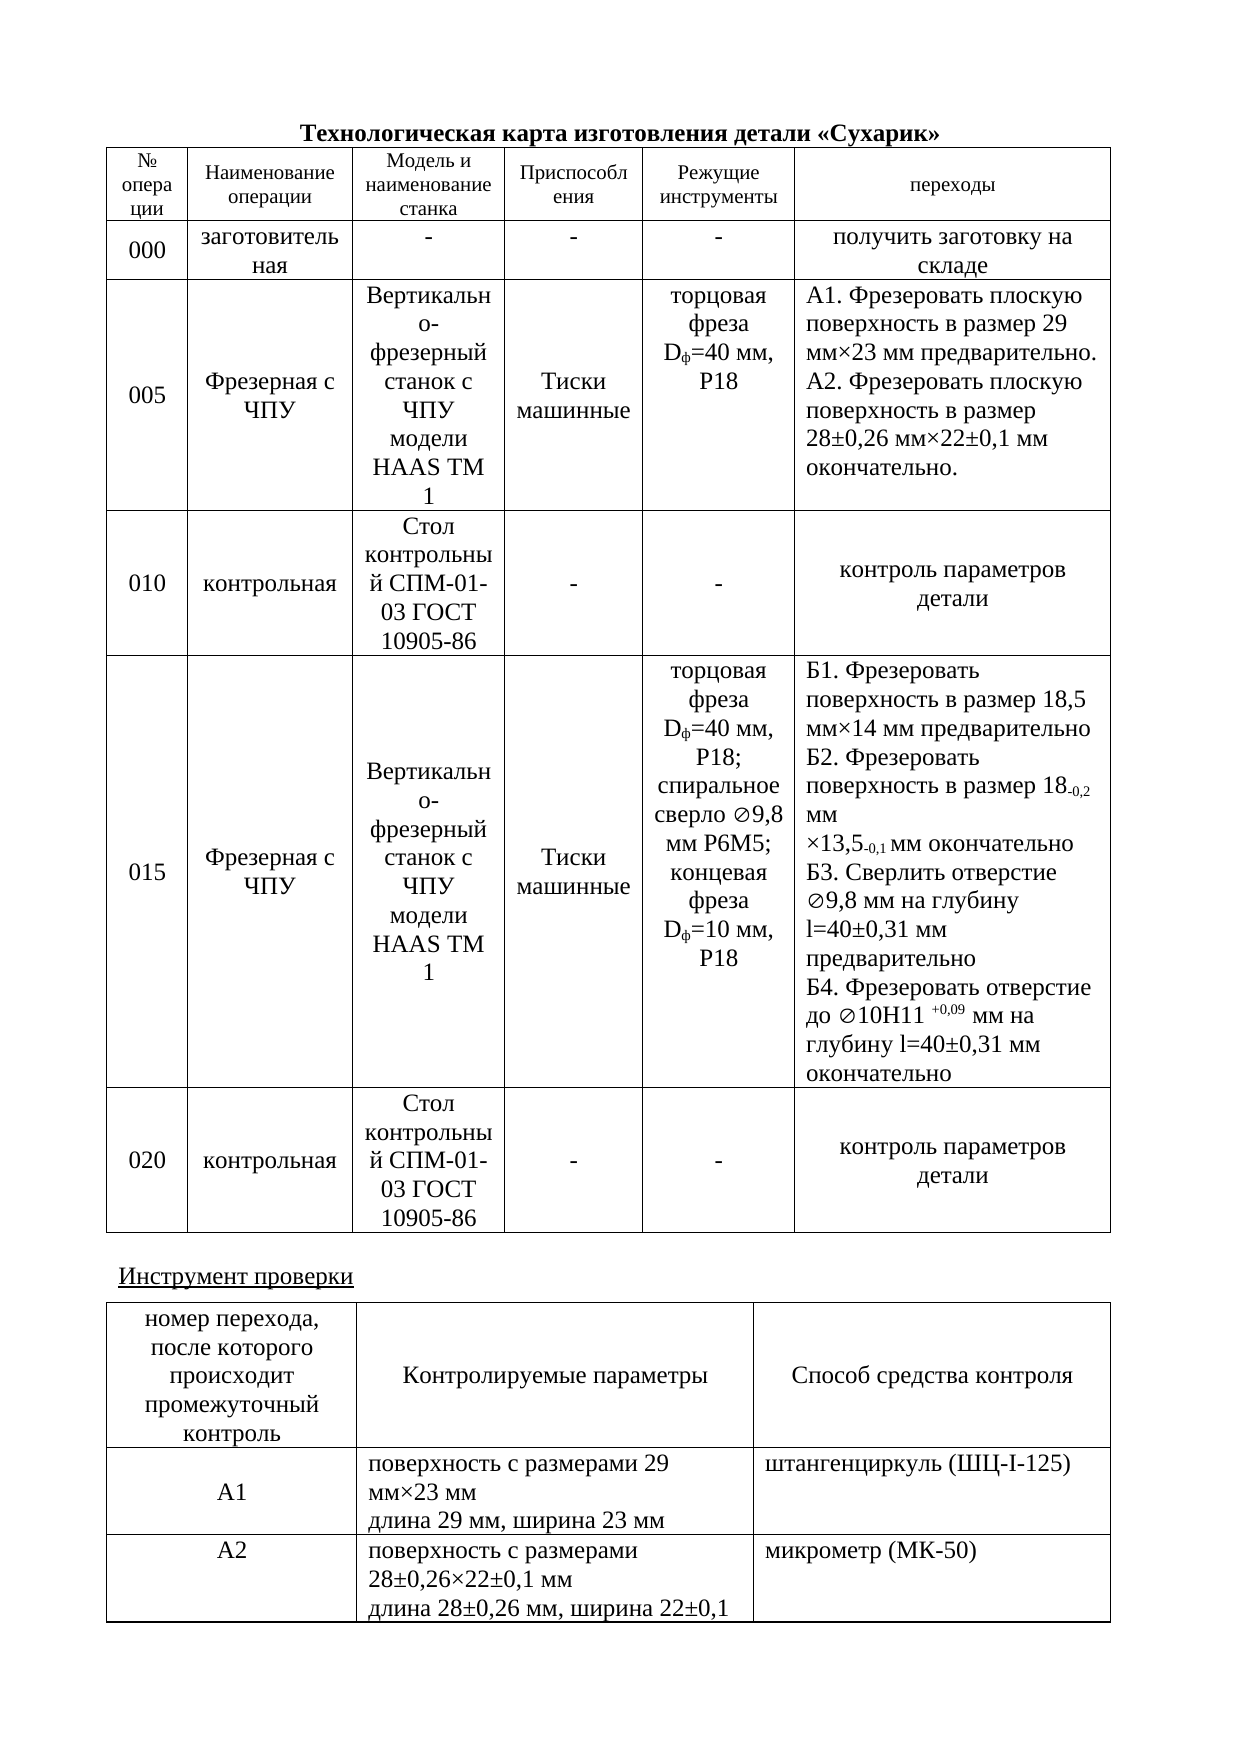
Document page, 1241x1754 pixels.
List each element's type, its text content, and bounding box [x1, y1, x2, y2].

table_cell поверхность с размерами 29 мм×23 мм длина 29 мм, ширина 23 мм [357, 1448, 753, 1534]
table_cell контроль параметров детали [795, 1088, 1110, 1232]
table_cell - [643, 511, 794, 654]
table_cell контроль параметров детали [795, 511, 1110, 654]
table_header Модель и наименование станка [353, 148, 504, 220]
table_header Контролируемые параметры [357, 1303, 753, 1447]
table_cell штангенциркуль (ШЦ-I-125) [754, 1448, 1110, 1534]
table_cell получить заготовку на складе [795, 221, 1110, 279]
table_cell А1. Фрезеровать плоскую поверхность в размер 29 мм×23 мм предварительно. А2. Фрезеровать плоскую поверхность в размер 28±0,26 мм×22±0,1 мм окончательно. [795, 280, 1110, 510]
table_header номер перехода, после которого происходит промежуточный контроль [107, 1303, 356, 1447]
table_cell Тиски машинные [505, 656, 642, 1087]
table_cell Стол контрольный СПМ-01-03 ГОСТ 10905-86 [353, 511, 504, 654]
table_header Режущие инструменты [643, 148, 794, 220]
table_cell А2 [107, 1535, 356, 1621]
table_cell Фрезерная с ЧПУ [188, 656, 352, 1087]
table_header переходы [795, 148, 1110, 220]
table_cell заготовительная [188, 221, 352, 279]
table_cell 010 [107, 511, 187, 654]
table_header Способ средства контроля [754, 1303, 1110, 1447]
table_cell - [505, 511, 642, 654]
table_cell торцовая фреза Dф=40 мм, Р18; спиральное сверло 9,8 мм Р6М5; концевая фреза Dф=10 мм, Р18 [643, 656, 794, 1087]
text Технологическая карта изготовления детали «Сухарик» [118, 118, 1122, 147]
table_cell Вертикально-фрезерный станок с ЧПУ модели HAAS ТМ 1 [353, 280, 504, 510]
table_header Приспособления [505, 148, 642, 220]
table_cell Фрезерная с ЧПУ [188, 280, 352, 510]
table_cell микрометр (МК-50) [754, 1535, 1110, 1621]
table_cell Б1. Фрезеровать поверхность в размер 18,5 мм×14 мм предварительно Б2. Фрезеровать поверхность в размер 18-0,2 мм ×13,5-0,1 мм окончательно Б3. Сверлить отверстие 9,8 мм на глубину l=40±0,31 мм предварительно Б4. Фрезеровать отверстие до 10Н11 +0,09 мм на глубину l=40±0,31 мм окончательно [795, 656, 1110, 1087]
table_cell 020 [107, 1088, 187, 1232]
table_cell А1 [107, 1448, 356, 1534]
table_cell 000 [107, 221, 187, 279]
table_cell Вертикально-фрезерный станок с ЧПУ модели HAAS ТМ 1 [353, 656, 504, 1087]
table_cell - [353, 221, 504, 279]
table_header Наименование операции [188, 148, 352, 220]
table_cell 005 [107, 280, 187, 510]
table_cell Тиски машинные [505, 280, 642, 510]
table_cell - [643, 1088, 794, 1232]
table_cell - [505, 221, 642, 279]
table_cell контрольная [188, 1088, 352, 1232]
table_cell - [643, 221, 794, 279]
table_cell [357, 1535, 753, 1621]
table_cell - [505, 1088, 642, 1232]
table_cell Стол контрольный СПМ-01-03 ГОСТ 10905-86 [353, 1088, 504, 1232]
table_cell 015 [107, 656, 187, 1087]
table_header № операции [107, 148, 187, 220]
table_cell контрольная [188, 511, 352, 654]
table_cell торцовая фреза Dф=40 мм, Р18 [643, 280, 794, 510]
text Инструмент проверки [118, 1261, 1122, 1290]
